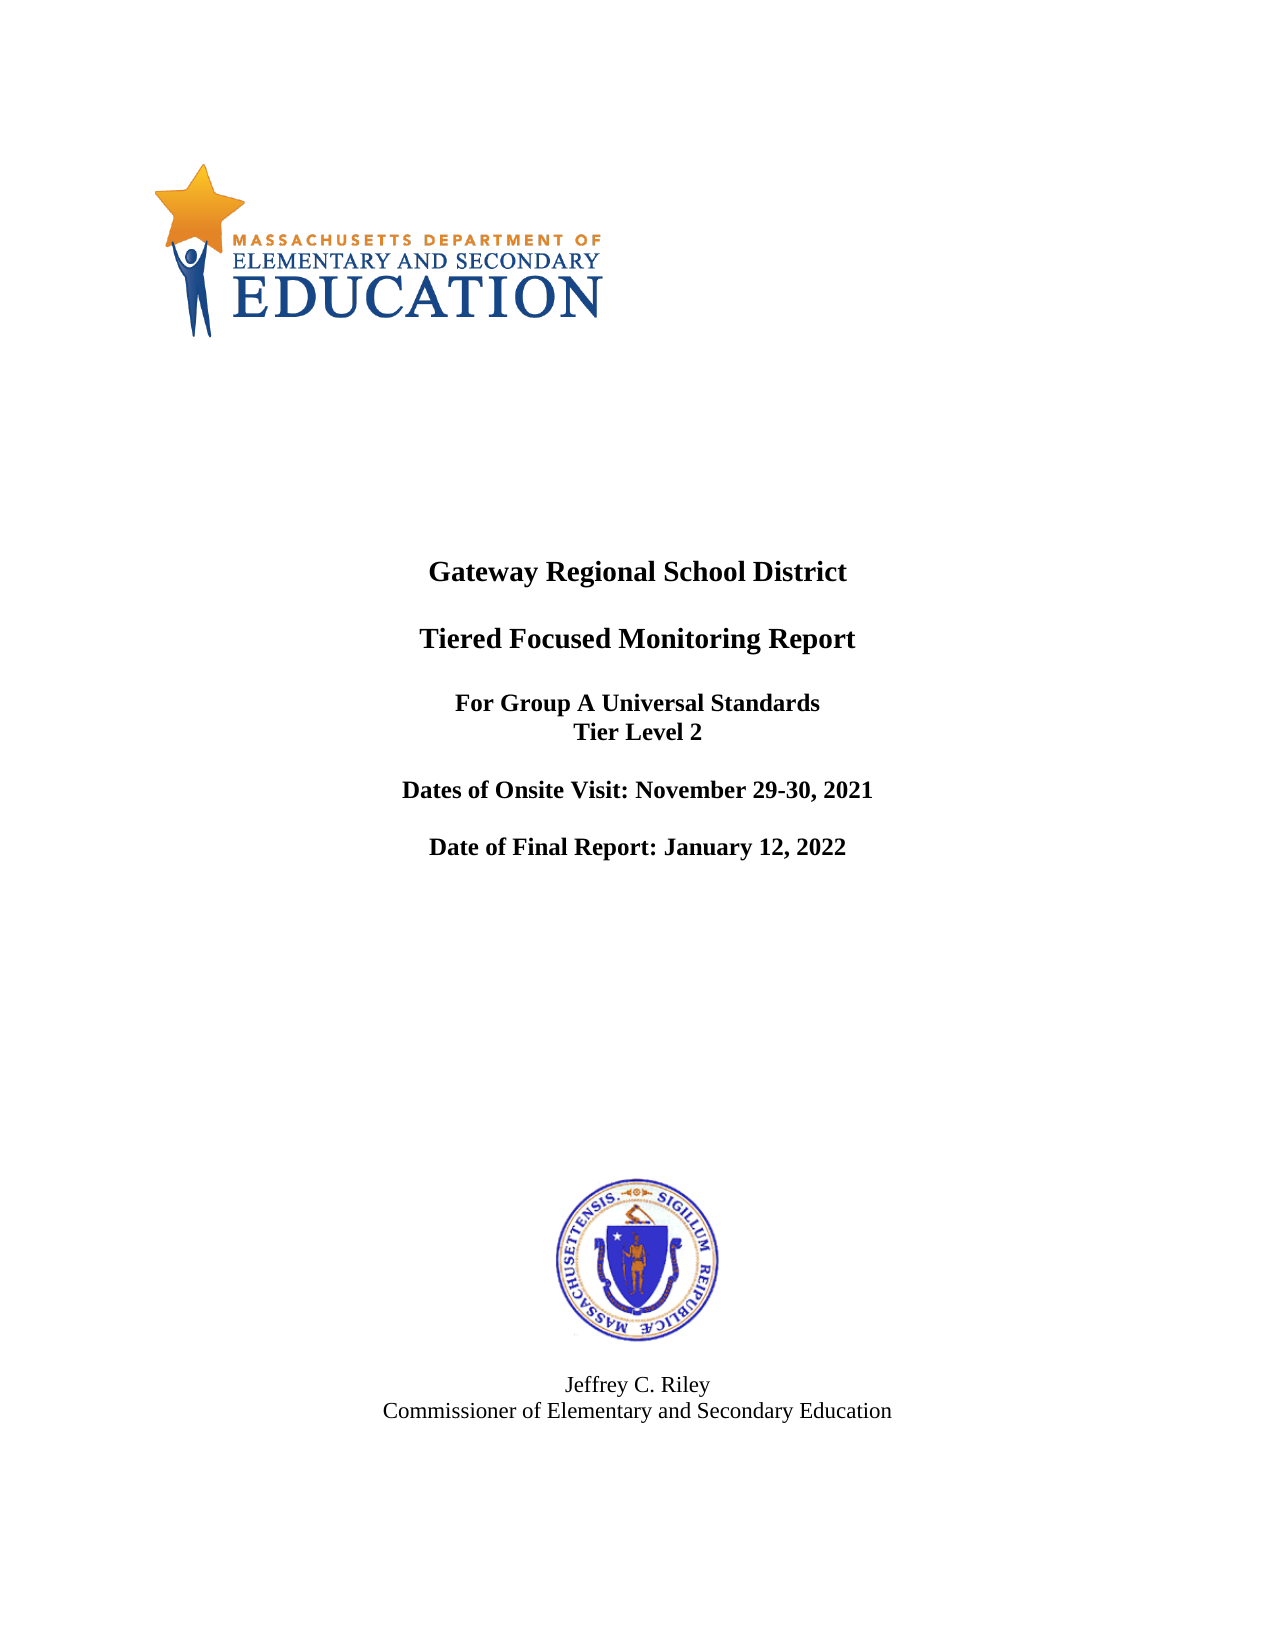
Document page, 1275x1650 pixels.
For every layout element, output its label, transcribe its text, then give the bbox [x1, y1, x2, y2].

text Commissioner of Elementary and Secondary Education [150, 1397, 1125, 1423]
text Tiered Focused Monitoring Report [150, 621, 1125, 655]
text For Group A Universal Standards [150, 688, 1125, 717]
text Date of Final Report: January 12, 2022 [150, 832, 1125, 861]
text Gateway Regional School District [150, 554, 1125, 588]
picture [553, 1177, 722, 1345]
text Tier Level 2 [150, 717, 1125, 746]
text Jeffrey C. Riley [150, 1371, 1125, 1397]
text Dates of Onsite Visit: November 29-30, 2021 [150, 775, 1125, 803]
picture [150, 150, 608, 372]
